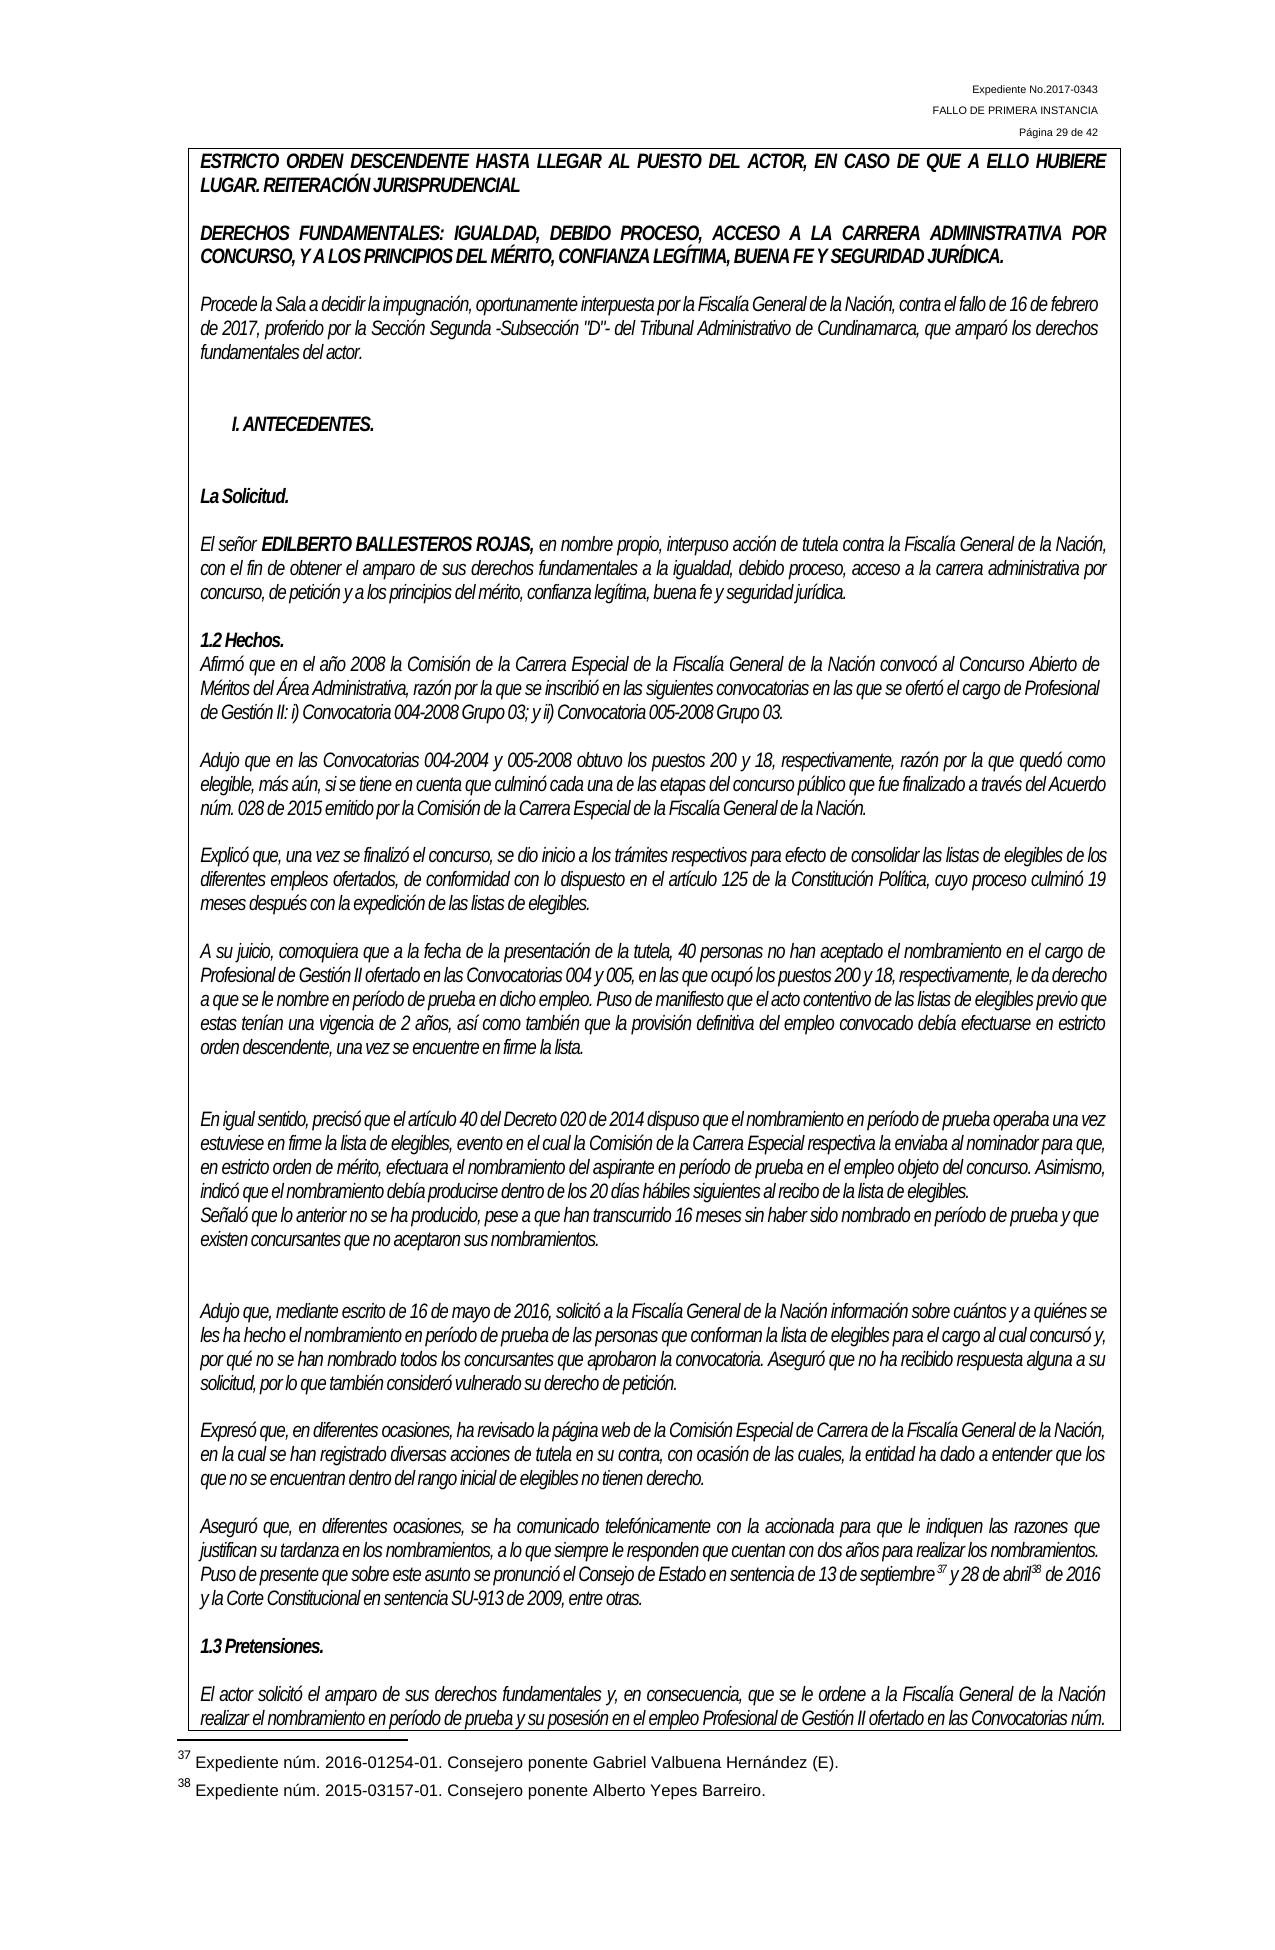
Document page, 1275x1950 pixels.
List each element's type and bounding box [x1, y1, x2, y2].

table_header [189, 149, 1120, 1730]
